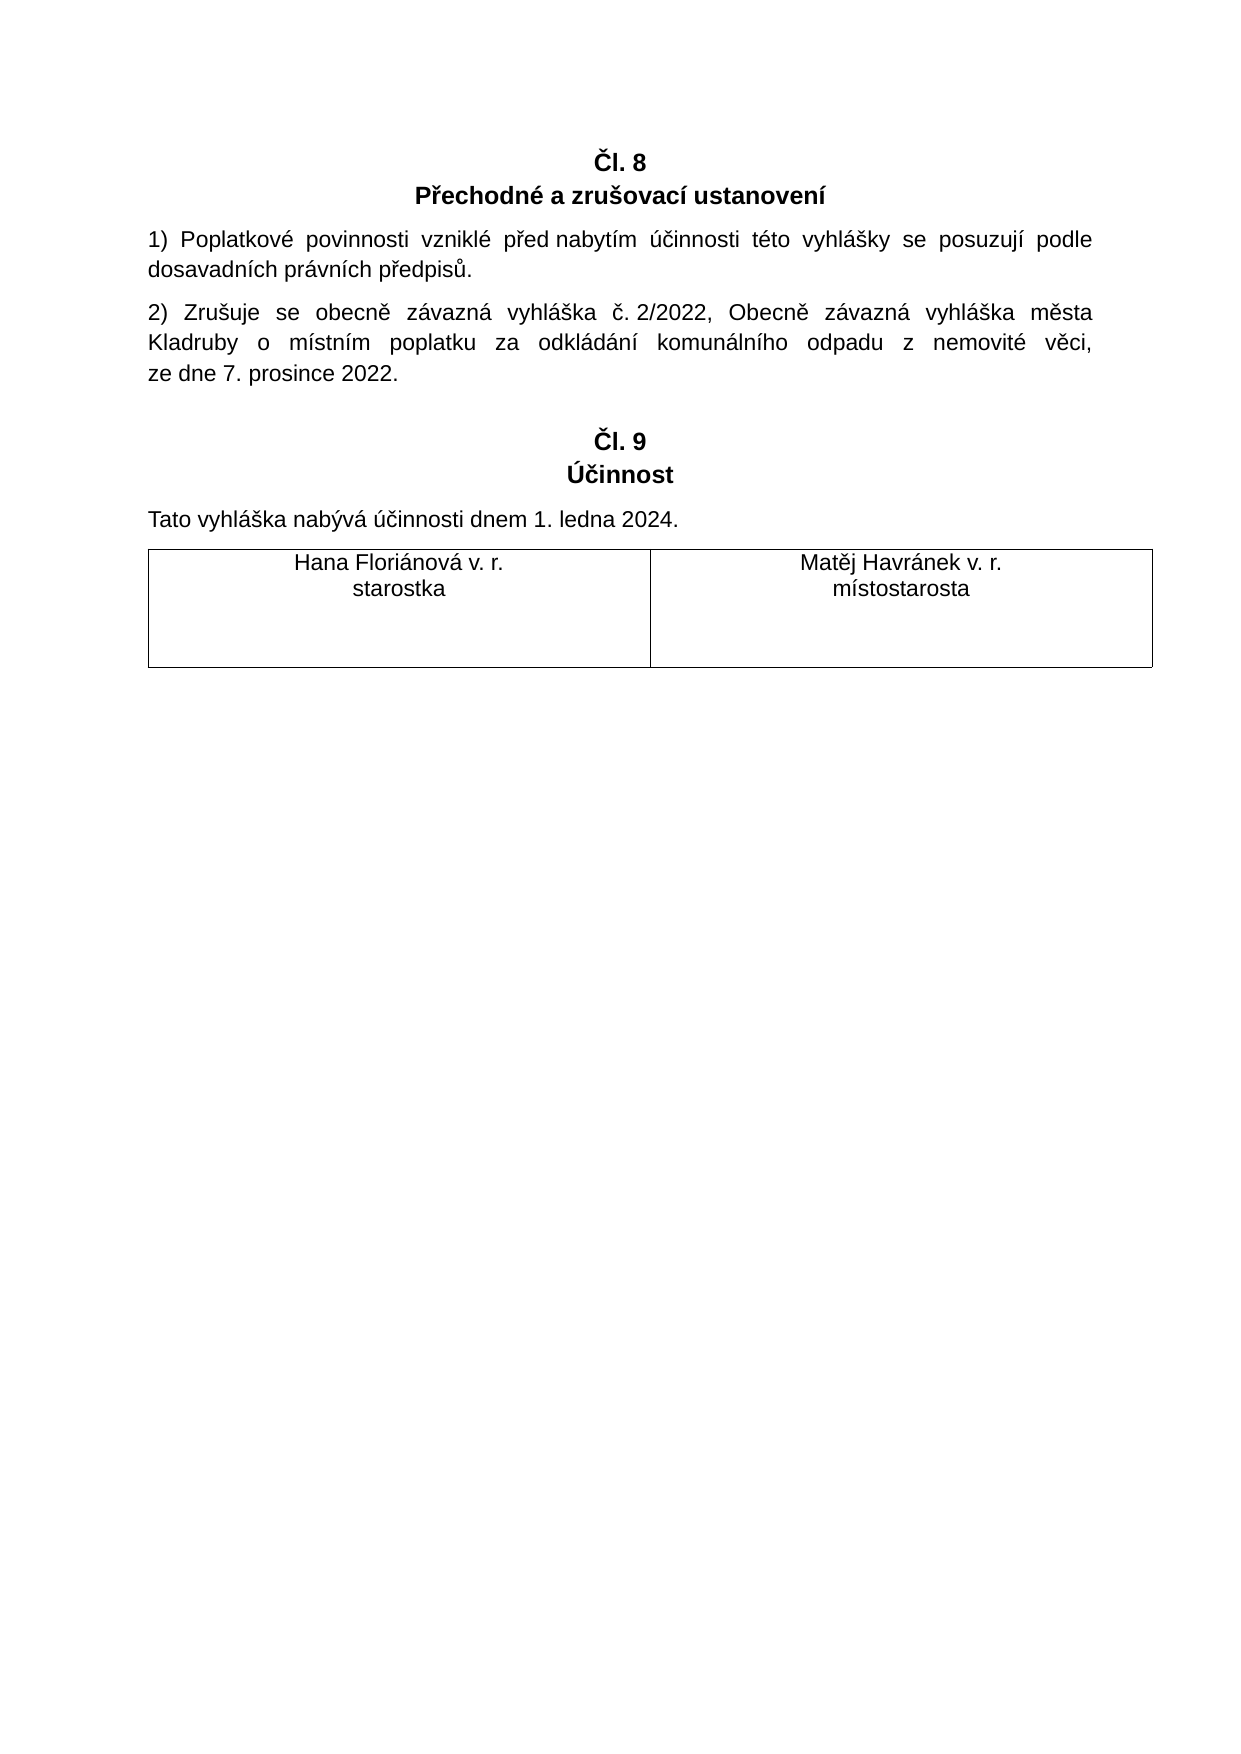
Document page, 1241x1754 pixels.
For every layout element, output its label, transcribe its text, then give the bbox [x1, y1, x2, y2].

text Tato vyhláška nabývá účinnosti dnem 1. ledna 2024. [148, 506, 1093, 532]
text 1) Poplatkové povinnosti vzniklé před nabytím účinnosti této vyhlášky se posuzují podle dosavadních právních předpisů. [148, 226, 1093, 283]
table_header Hana Floriánová v. r. starostka [149, 550, 650, 667]
table_header Matěj Havránek v. r. místostarosta [651, 550, 1152, 667]
text Čl. 9 Účinnost [148, 427, 1093, 489]
text Čl. 8 Přechodné a zrušovací ustanovení [148, 148, 1093, 209]
text 2) Zrušuje se obecně závazná vyhláška č. 2/2022, Obecně závazná vyhláška města Kladruby o místním poplatku za odkládání komunálního odpadu z nemovité věci, ze dne 7. prosince 2022. [148, 299, 1093, 386]
